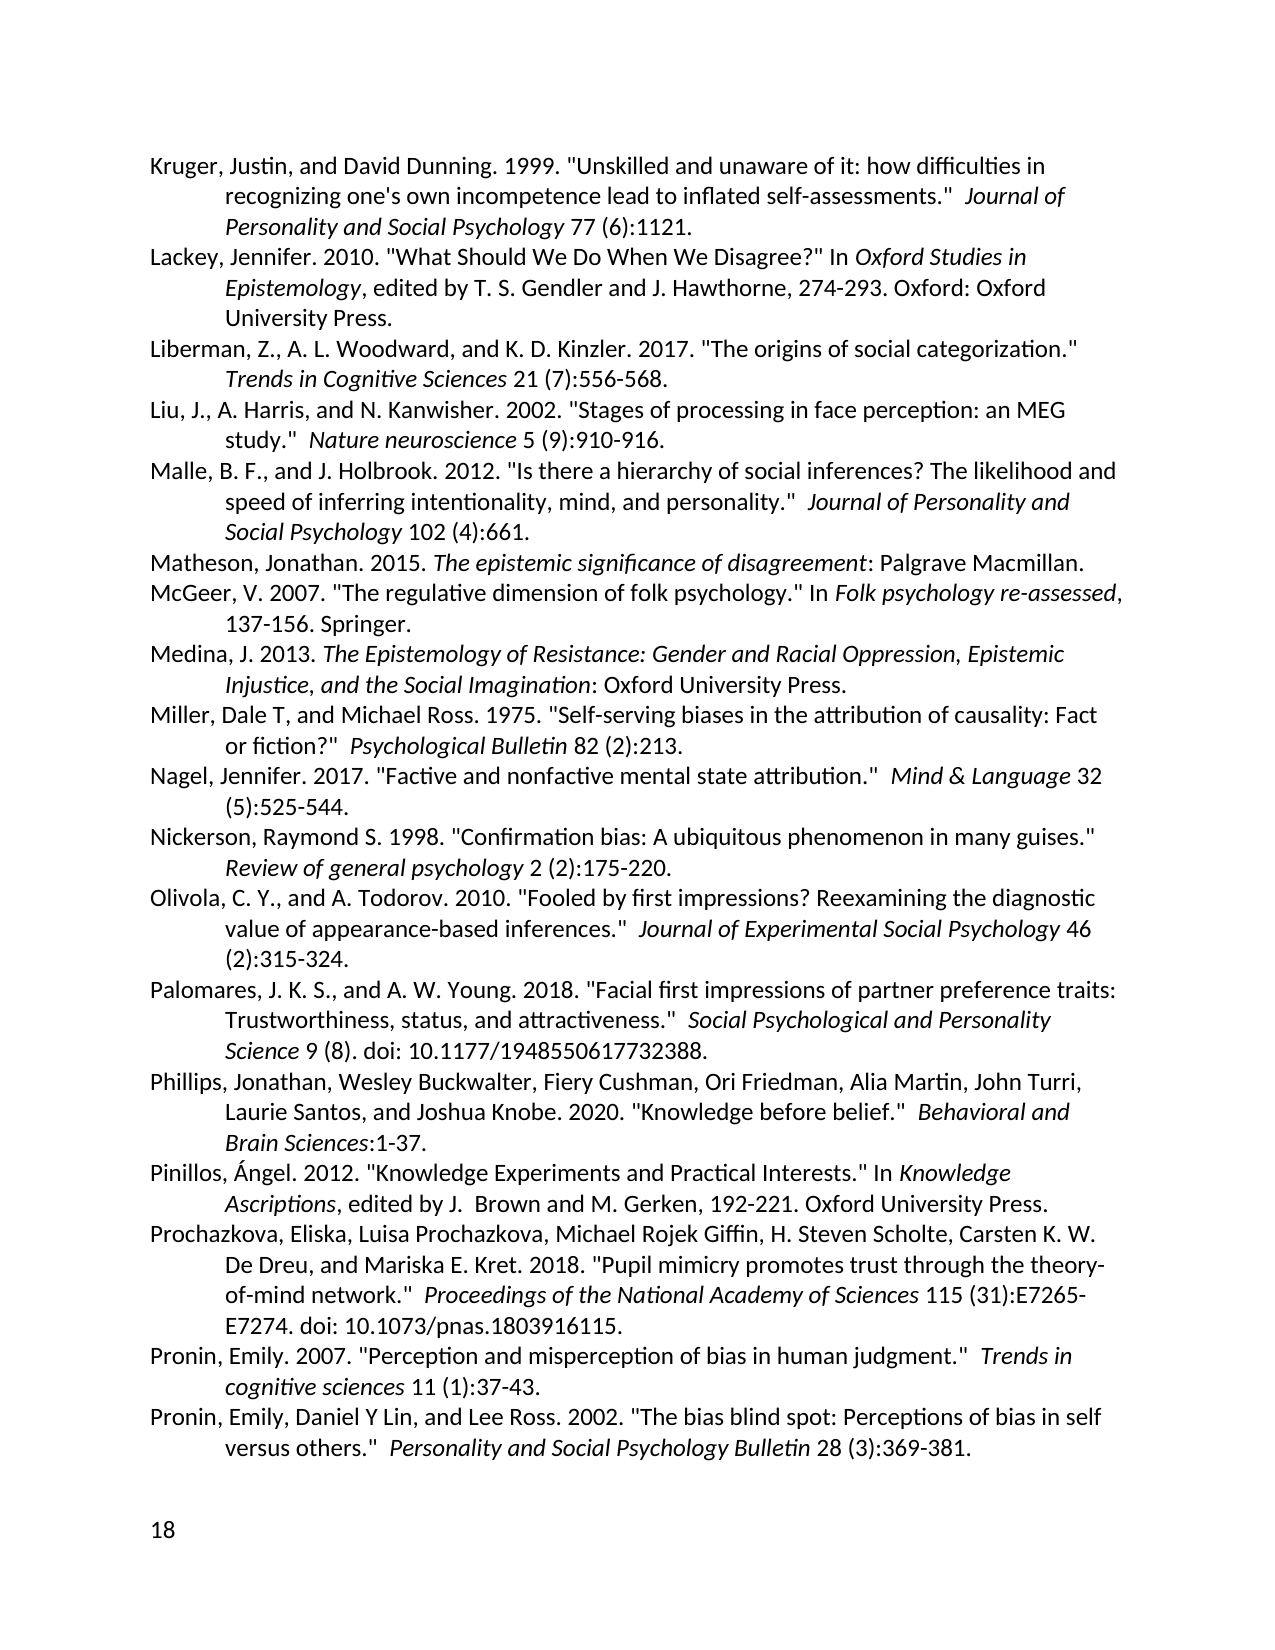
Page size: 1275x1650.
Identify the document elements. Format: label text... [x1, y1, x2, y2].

text Olivola, C. Y., and A. Todorov. 2010. "Fooled by first impressions? Reexamining the diagnostic value of appearance-based inferences." Journal of Experimental Social Psychology 46 (2):315-324. [150, 882, 1125, 974]
text Liberman, Z., A. L. Woodward, and K. D. Kinzler. 2017. "The origins of social categorization." Trends in Cognitive Sciences 21 (7):556-568. [150, 333, 1125, 394]
text Prochazkova, Eliska, Luisa Prochazkova, Michael Rojek Giffin, H. Steven Scholte, Carsten K. W. De Dreu, and Mariska E. Kret. 2018. "Pupil mimicry promotes trust through the theory-of-mind network." Proceedings of the National Academy of Sciences 115 (31):E7265-E7274. doi: 10.1073/pnas.1803916115. [150, 1218, 1125, 1340]
text Pronin, Emily. 2007. "Perception and misperception of bias in human judgment." Trends in cognitive sciences 11 (1):37-43. [150, 1340, 1125, 1401]
text Phillips, Jonathan, Wesley Buckwalter, Fiery Cushman, Ori Friedman, Alia Martin, John Turri, Laurie Santos, and Joshua Knobe. 2020. "Knowledge before belief." Behavioral and Brain Sciences:1-37. [150, 1066, 1125, 1157]
text Nickerson, Raymond S. 1998. "Confirmation bias: A ubiquitous phenomenon in many guises." Review of general psychology 2 (2):175-220. [150, 821, 1125, 882]
text Pinillos, Ángel. 2012. "Knowledge Experiments and Practical Interests." In Knowledge Ascriptions, edited by J. Brown and M. Gerken, 192-221. Oxford University Press. [150, 1157, 1125, 1218]
text Medina, J. 2013. The Epistemology of Resistance: Gender and Racial Oppression, Epistemic Injustice, and the Social Imagination: Oxford University Press. [150, 638, 1125, 699]
text Pronin, Emily, Daniel Y Lin, and Lee Ross. 2002. "The bias blind spot: Perceptions of bias in self versus others." Personality and Social Psychology Bulletin 28 (3):369-381. [150, 1401, 1125, 1462]
text Matheson, Jonathan. 2015. The epistemic significance of disagreement: Palgrave Macmillan. [150, 547, 1125, 577]
text Liu, J., A. Harris, and N. Kanwisher. 2002. "Stages of processing in face perception: an MEG study." Nature neuroscience 5 (9):910-916. [150, 394, 1125, 455]
text McGeer, V. 2007. "The regulative dimension of folk psychology." In Folk psychology re-assessed, 137-156. Springer. [150, 577, 1125, 638]
text Lackey, Jennifer. 2010. "What Should We Do When We Disagree?" In Oxford Studies in Epistemology, edited by T. S. Gendler and J. Hawthorne, 274-293. Oxford: Oxford University Press. [150, 242, 1125, 333]
text Palomares, J. K. S., and A. W. Young. 2018. "Facial first impressions of partner preference traits: Trustworthiness, status, and attractiveness." Social Psychological and Personality Science 9 (8). doi: 10.1177/1948550617732388. [150, 974, 1125, 1066]
text Miller, Dale T, and Michael Ross. 1975. "Self-serving biases in the attribution of causality: Fact or fiction?" Psychological Bulletin 82 (2):213. [150, 699, 1125, 760]
text Kruger, Justin, and David Dunning. 1999. "Unskilled and unaware of it: how difficulties in recognizing one's own incompetence lead to inflated self-assessments." Journal of Personality and Social Psychology 77 (6):1121. [150, 150, 1125, 242]
text Nagel, Jennifer. 2017. "Factive and nonfactive mental state attribution." Mind & Language 32 (5):525-544. [150, 760, 1125, 821]
text Malle, B. F., and J. Holbrook. 2012. "Is there a hierarchy of social inferences? The likelihood and speed of inferring intentionality, mind, and personality." Journal of Personality and Social Psychology 102 (4):661. [150, 455, 1125, 547]
